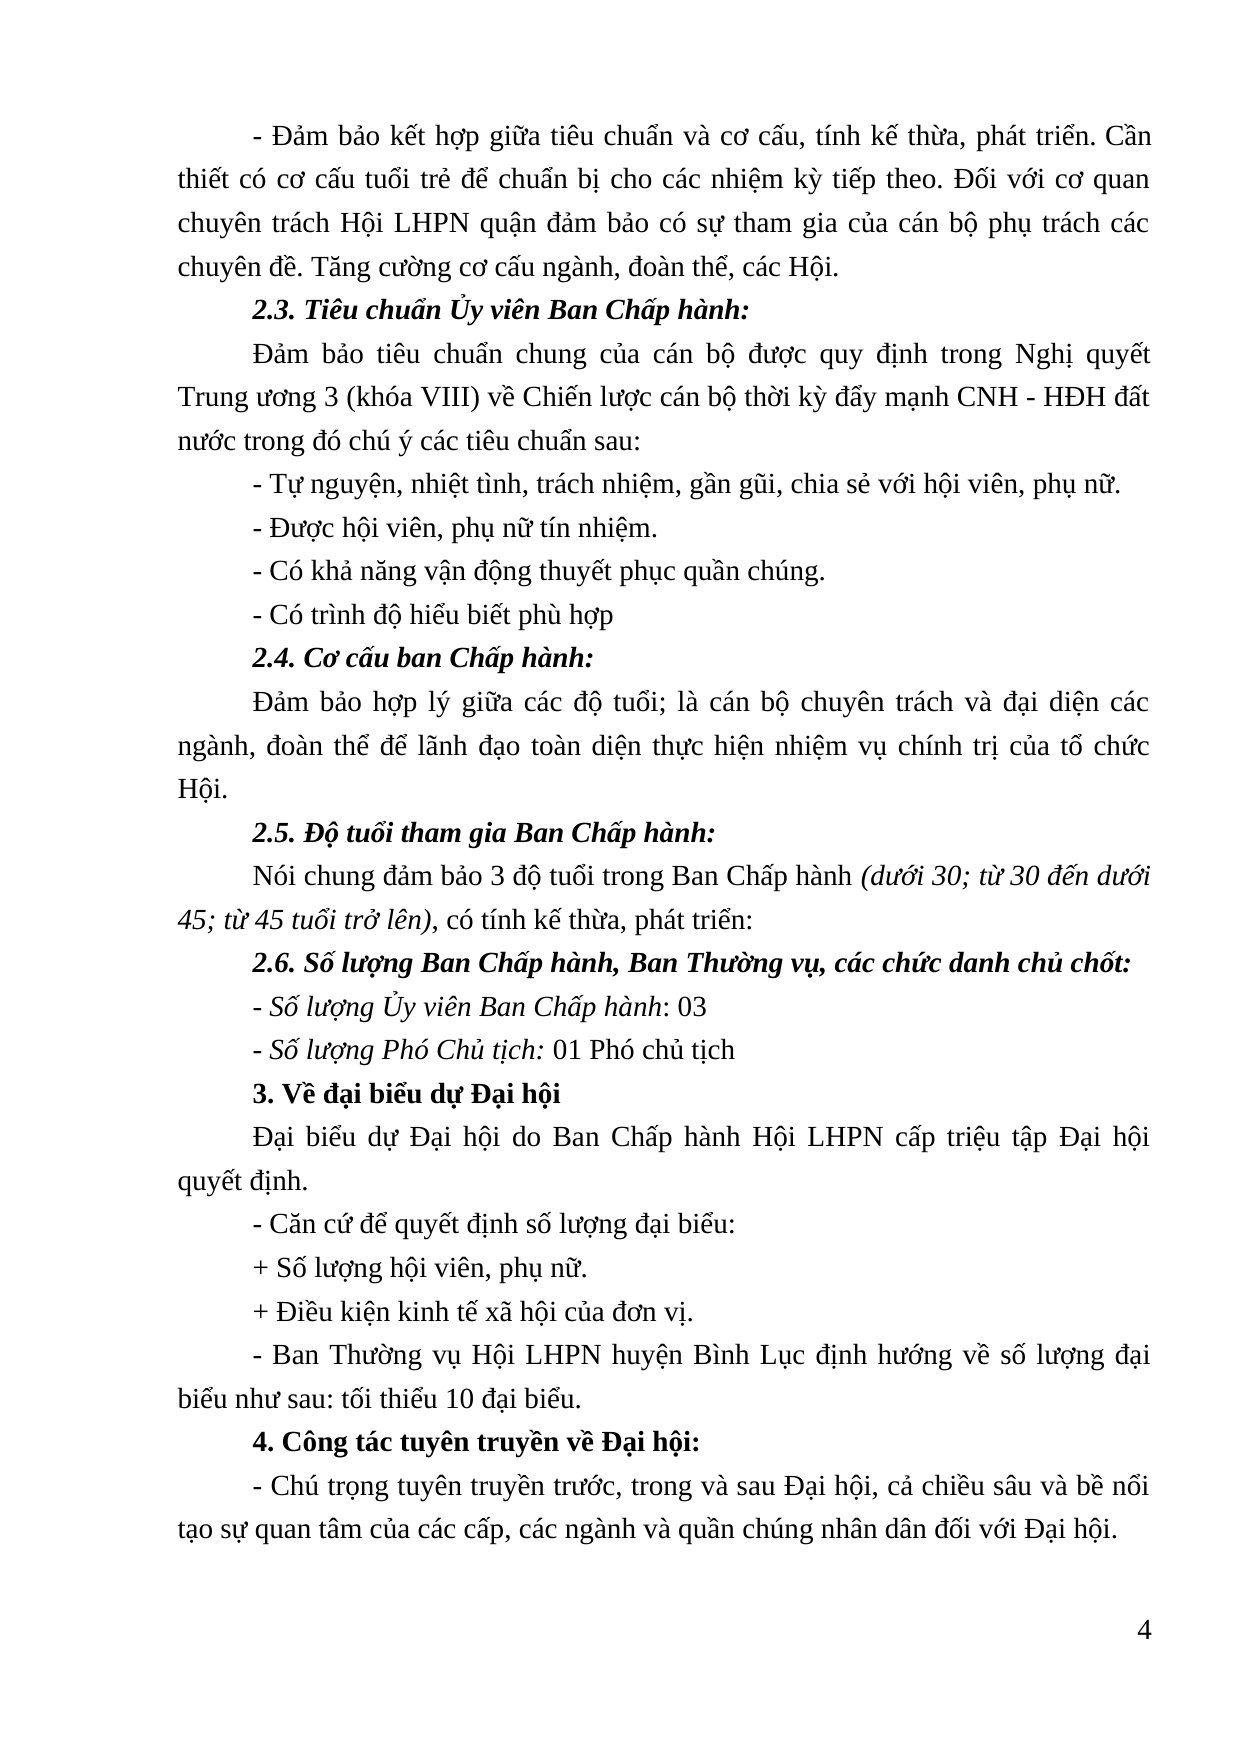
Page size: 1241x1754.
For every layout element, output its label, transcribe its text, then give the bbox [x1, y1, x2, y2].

text - Có trình độ hiểu biết phù hợp [177, 597, 1152, 631]
text Đảm bảo hợp lý giữa các độ tuổi; là cán bộ chuyên trách và đại diện các ngành, đoàn thể để lãnh đạo toàn diện thực hiện nhiệm vụ chính trị của tổ chức Hội. [177, 684, 1152, 805]
text 2.6. Số lượng Ban Chấp hành, Ban Thường vụ, các chức danh chủ chốt: [177, 945, 1152, 979]
text - Số lượng Phó Chủ tịch: 01 Phó chủ tịch [177, 1032, 1152, 1066]
text Đại biểu dự Đại hội do Ban Chấp hành Hội LHPN cấp triệu tập Đại hội quyết định. [177, 1119, 1152, 1197]
text - Số lượng Ủy viên Ban Chấp hành: 03 [177, 989, 1152, 1022]
text 2.4. Cơ cấu ban Chấp hành: [177, 641, 1152, 674]
text - Đảm bảo kết hợp giữa tiêu chuẩn và cơ cấu, tính kế thừa, phát triển. Cần thiết có cơ cấu tuổi trẻ để chuẩn bị cho các nhiệm kỳ tiếp theo. Đối với cơ quan chuyên trách Hội LHPN quận đảm bảo có sự tham gia của cán bộ phụ trách các chuyên đề. Tăng cường cơ cấu ngành, đoàn thể, các Hội. [177, 118, 1152, 282]
text 4. Công tác tuyên truyền về Đại hội: [177, 1424, 1152, 1458]
text - Chú trọng tuyên truyền trước, trong và sau Đại hội, cả chiều sâu và bề nổi tạo sự quan tâm của các cấp, các ngành và quần chúng nhân dân đối với Đại hội. [177, 1468, 1152, 1545]
text 2.5. Độ tuổi tham gia Ban Chấp hành: [177, 815, 1152, 848]
text 2.3. Tiêu chuẩn Ủy viên Ban Chấp hành: [177, 292, 1152, 326]
text - Ban Thường vụ Hội LHPN huyện Bình Lục định hướng về số lượng đại biểu như sau: tối thiểu 10 đại biểu. [177, 1337, 1152, 1414]
text + Điều kiện kinh tế xã hội của đơn vị. [177, 1294, 1152, 1327]
text + Số lượng hội viên, phụ nữ. [177, 1250, 1152, 1284]
text - Căn cứ để quyết định số lượng đại biểu: [177, 1207, 1152, 1240]
text - Tự nguyện, nhiệt tình, trách nhiệm, gần gũi, chia sẻ với hội viên, phụ nữ. [177, 466, 1152, 500]
text Nói chung đảm bảo 3 độ tuổi trong Ban Chấp hành (dưới 30; từ 30 đến dưới 45; từ 45 tuổi trở lên), có tính kế thừa, phát triển: [177, 858, 1152, 935]
text - Được hội viên, phụ nữ tín nhiệm. [177, 510, 1152, 543]
text Đảm bảo tiêu chuẩn chung của cán bộ được quy định trong Nghị quyết Trung ương 3 (khóa VIII) về Chiến lược cán bộ thời kỳ đẩy mạnh CNH - HĐH đất nước trong đó chú ý các tiêu chuẩn sau: [177, 336, 1152, 456]
text - Có khả năng vận động thuyết phục quần chúng. [177, 553, 1152, 587]
text 3. Về đại biểu dự Đại hội [177, 1076, 1152, 1109]
